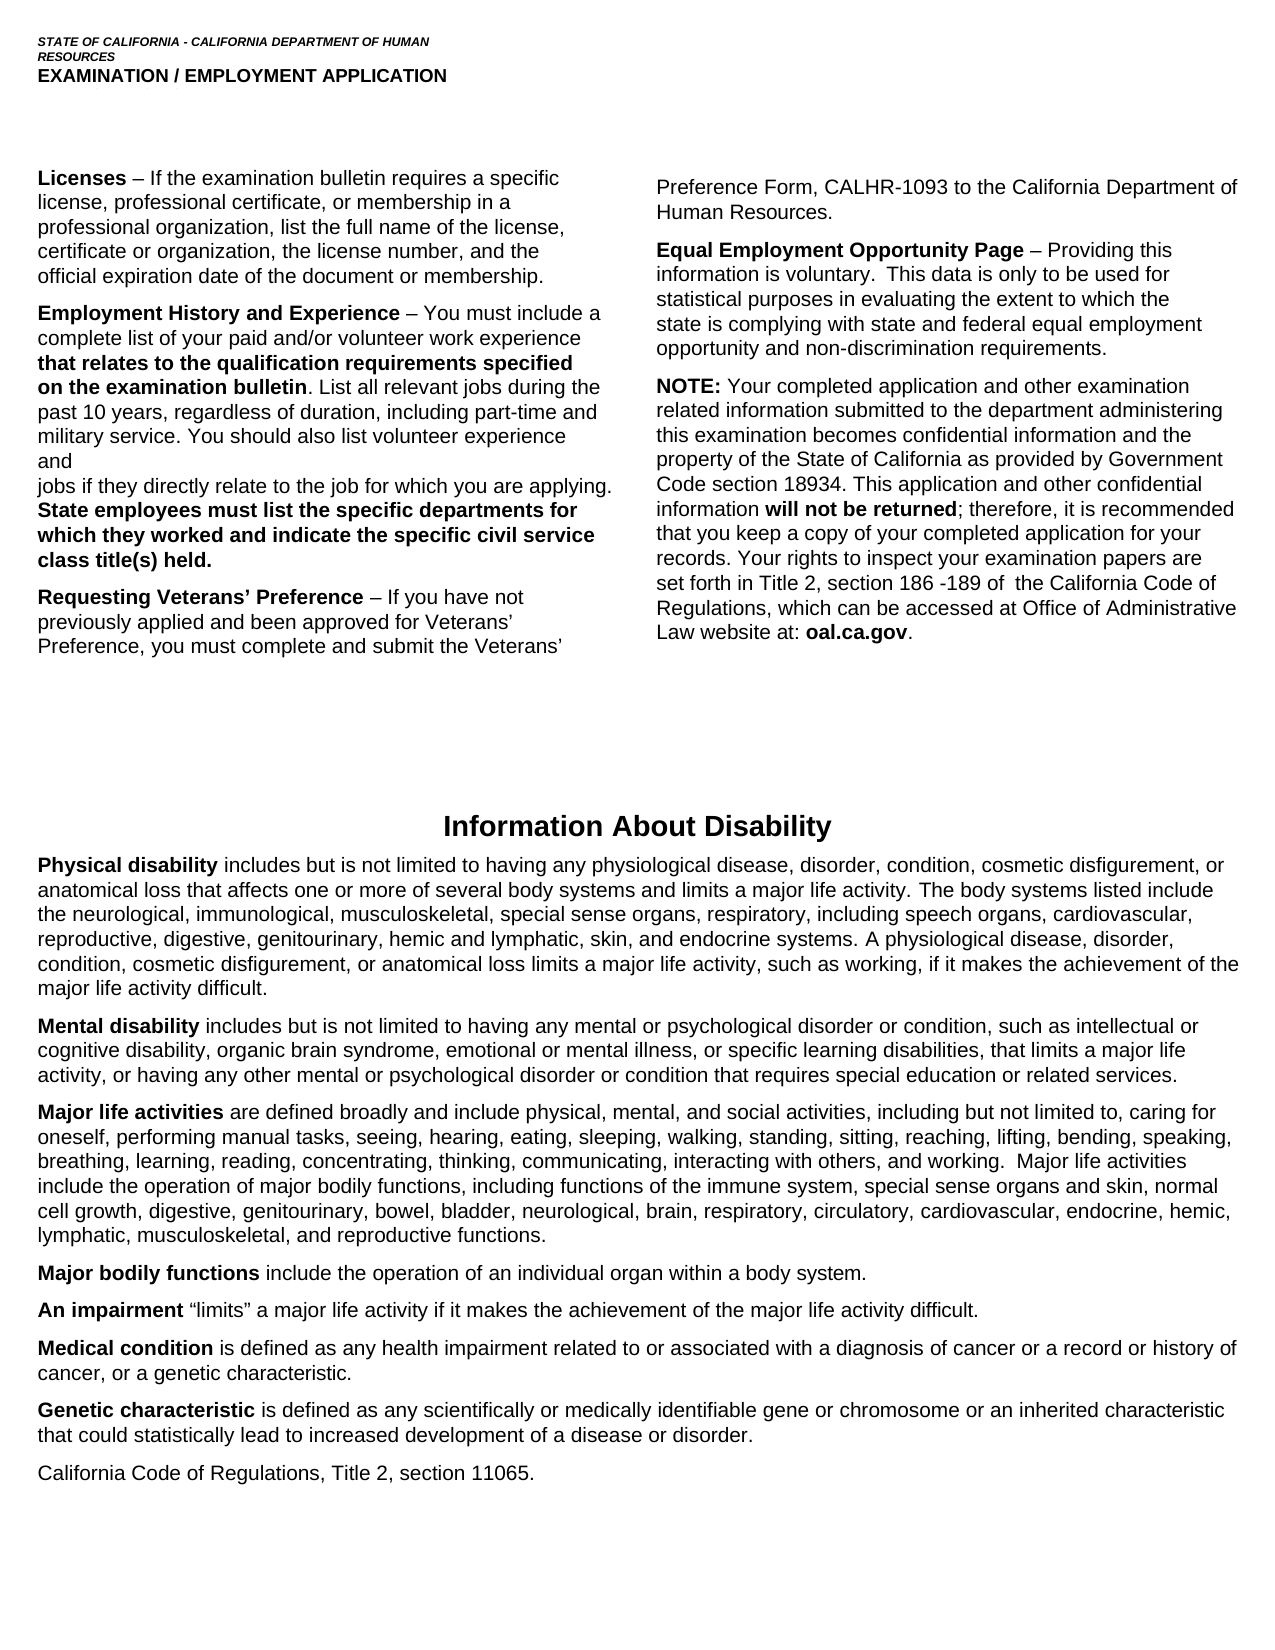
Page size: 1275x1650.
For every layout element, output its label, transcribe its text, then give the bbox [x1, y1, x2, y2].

text Mental disability includes but is not limited to having any mental or psychological disorder or condition, such as intellectual or cognitive disability, organic brain syndrome, emotional or mental illness, or specific learning disabilities, that limits a major life activity, or having any other mental or psychological disorder or condition that requires special education or related services. [37, 1013, 1250, 1087]
text jobs if they directly relate to the job for which you are applying. State employees must list the specific departments for which they worked and indicate the specific civil service class title(s) held. [37, 474, 616, 571]
text Major bodily functions include the operation of an individual organ within a body system. [37, 1261, 1250, 1284]
text Major life activities are defined broadly and include physical, mental, and social activities, including but not limited to, caring for oneself, performing manual tasks, seeing, hearing, eating, sleeping, walking, standing, sitting, reaching, lifting, bending, speaking, breathing, learning, reading, concentrating, thinking, communicating, interacting with others, and working. Major life activities include the operation of major bodily functions, including functions of the immune system, special sense organs and skin, normal cell growth, digestive, genitourinary, bowel, bladder, neurological, brain, respiratory, circulatory, cardiovascular, endocrine, hemic, lymphatic, musculoskeletal, and reproductive functions. [37, 1100, 1241, 1247]
text set forth in Title 2, section 186 -189 of the California Code of Regulations, which can be accessed at Office of Administrative Law website at: oal.ca.gov. [656, 571, 1244, 644]
text An impairment “limits” a major life activity if it makes the achievement of the major life activity difficult. [37, 1298, 1250, 1322]
text NOTE: Your completed application and other examination related information submitted to the department administering this examination becomes confidential information and the property of the State of California as provided by Government Code section 18934. This application and other confidential information will not be returned; therefore, it is recommended that you keep a copy of your completed application for your records. Your rights to inspect your examination papers are [656, 373, 1244, 569]
text Licenses – If the examination bulletin requires a specific license, professional certificate, or membership in a professional organization, list the full name of the license, certificate or organization, the license number, and the official expiration date of the document or membership. [37, 165, 604, 288]
text cancer, or a genetic characteristic. [37, 1361, 1250, 1384]
text Preference Form, CALHR-1093 to the California Department of [656, 175, 1250, 199]
text Genetic characteristic is defined as any scientifically or medically identifiable gene or chromosome or an inherited characteristic [37, 1398, 1250, 1422]
text Physical disability includes but is not limited to having any physiological disease, disorder, condition, cosmetic disfigurement, or anatomical loss that affects one or more of several body systems and limits a major life activity. The body systems listed include the neurological, immunological, musculoskeletal, special sense organs, respiratory, including speech organs, cardiovascular, reproductive, digestive, genitourinary, hemic and lymphatic, skin, and endocrine systems. A physiological disease, disorder, condition, cosmetic disfigurement, or anatomical loss limits a major life activity, such as working, if it makes the achievement of the major life activity difficult. [37, 853, 1241, 1000]
text Human Resources. [656, 200, 1250, 224]
subtitle Information About Disability [150, 809, 1125, 843]
text Requesting Veterans’ Preference – If you have not previously applied and been approved for Veterans’ Preference, you must complete and submit the Veterans’ [37, 585, 604, 658]
text Employment History and Experience – You must include a complete list of your paid and/or volunteer work experience that relates to the qualification requirements specified on the examination bulletin. List all relevant jobs during the past 10 years, regardless of duration, including part-time and military service. You should also list volunteer experience and [37, 301, 604, 473]
text Medical condition is defined as any health impairment related to or associated with a diagnosis of cancer or a record or history of [37, 1336, 1250, 1359]
text Equal Employment Opportunity Page – Providing this information is voluntary. This data is only to be used for statistical purposes in evaluating the extent to which the state is complying with state and federal equal employment opportunity and non-discrimination requirements. [656, 238, 1213, 360]
text that could statistically lead to increased development of a disease or disorder. California Code of Regulations, Title 2, section 11065. [37, 1423, 834, 1484]
